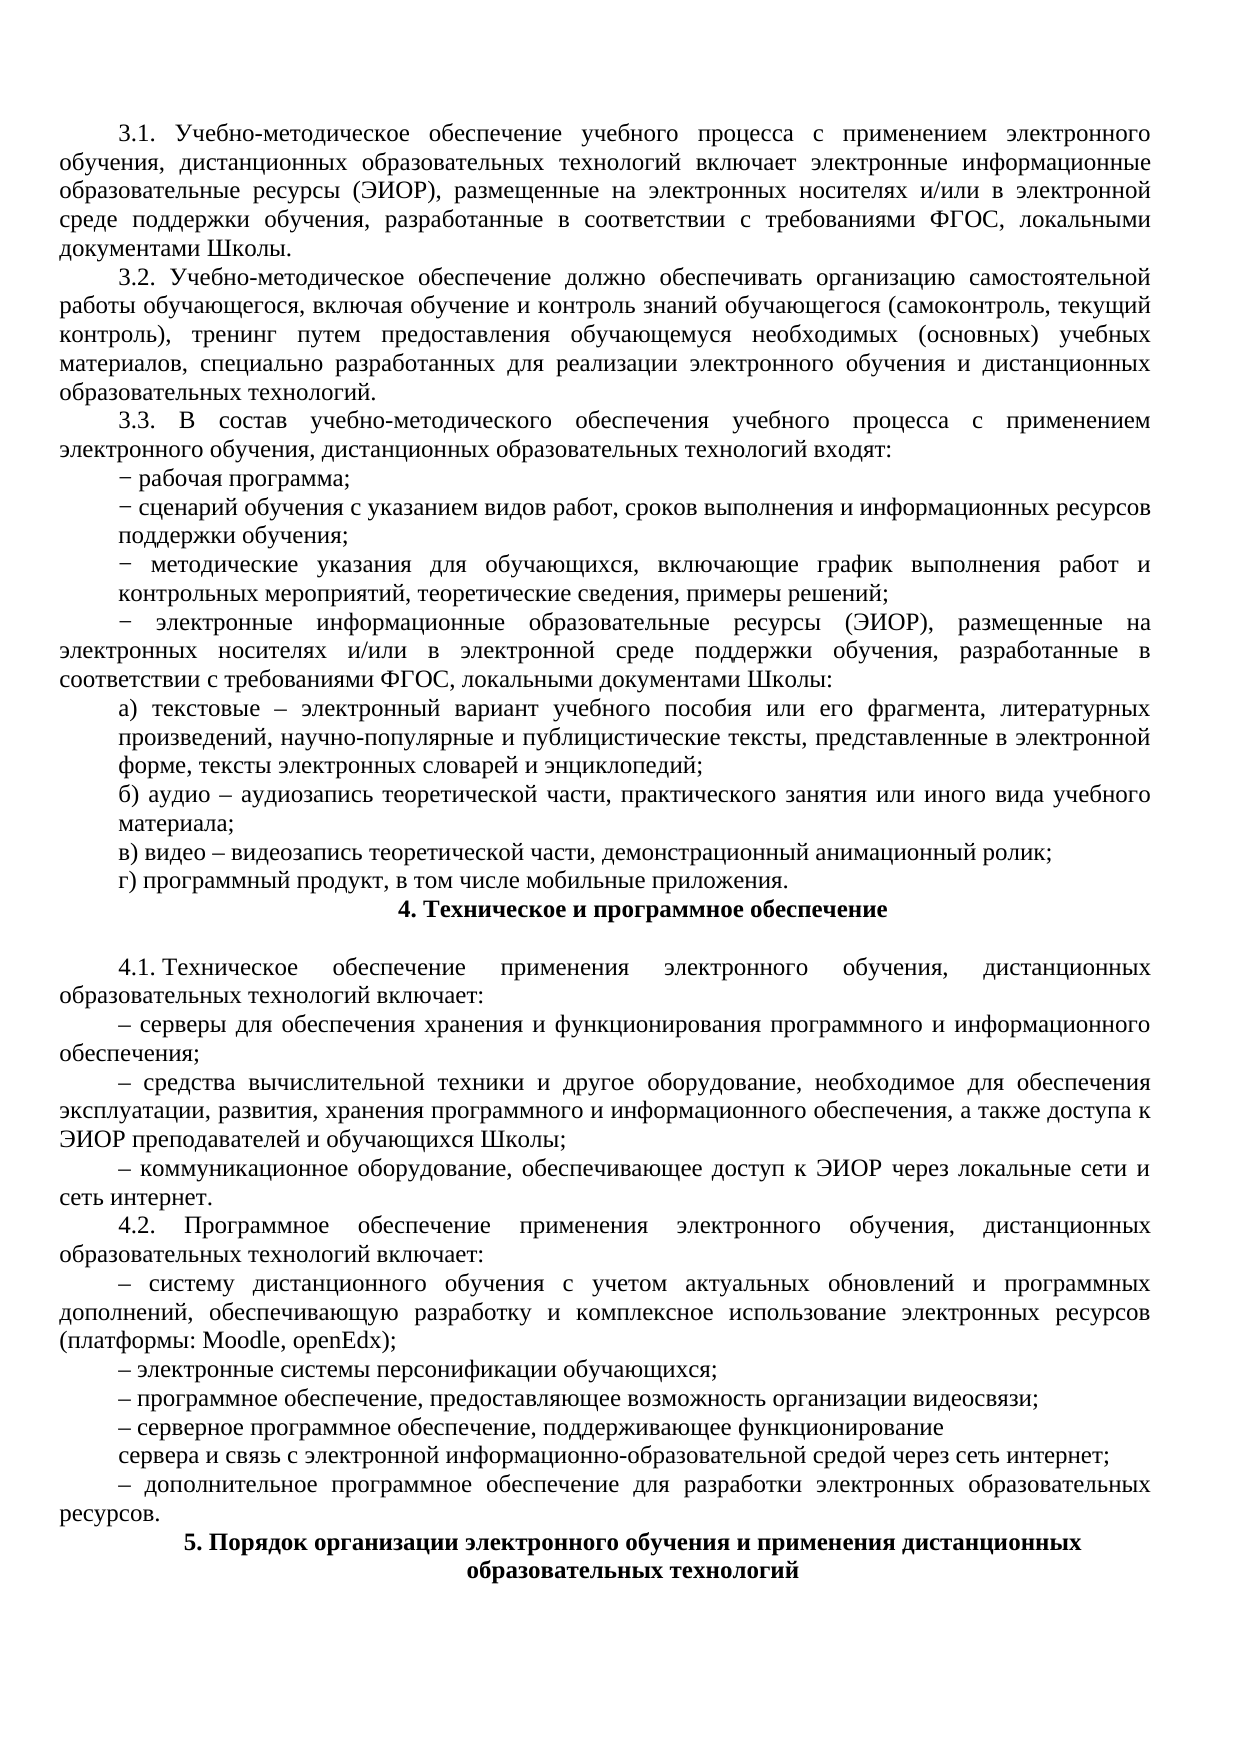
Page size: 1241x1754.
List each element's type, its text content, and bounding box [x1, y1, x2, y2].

text – серверное программное обеспечение, поддерживающее функционирование [59, 1412, 1152, 1441]
text 3.2. Учебно-методическое обеспечение должно обеспечивать организацию самостоятельной работы обучающегося, включая обучение и контроль знаний обучающегося (самоконтроль, текущий контроль), тренинг путем предоставления обучающемуся необходимых (основных) учебных материалов, специально разработанных для реализации электронного обучения и дистанционных образовательных технологий. [59, 262, 1152, 406]
text а) текстовые – электронный вариант учебного пособия или его фрагмента, литературных произведений, научно-популярные и публицистические тексты, представленные в электронной форме, тексты электронных словарей и энциклопедий; [118, 693, 1152, 779]
text 4.2. Программное обеспечение применения электронного обучения, дистанционных образовательных технологий включает: [59, 1211, 1152, 1268]
text б) аудио – аудиозапись теоретической части, практического занятия или иного вида учебного материала; [118, 779, 1152, 837]
text – средства вычислительной техники и другое оборудование, необходимое для обеспечения эксплуатации, развития, хранения программного и информационного обеспечения, а также доступа к ЭИОР преподавателей и обучающихся Школы; [59, 1067, 1152, 1153]
text 3.3. В состав учебно-методического обеспечения учебного процесса с применением электронного обучения, дистанционных образовательных технологий входят: [59, 406, 1152, 463]
text – серверы для обеспечения хранения и функционирования программного и информационного обеспечения; [59, 1009, 1152, 1067]
text в) видео – видеозапись теоретической части, демонстрационный анимационный ролик; [118, 837, 1152, 866]
text – электронные системы персонификации обучающихся; [59, 1354, 1152, 1383]
text сервера и связь с электронной информационно-образовательной средой через сеть интернет; [59, 1441, 1152, 1469]
text г) программный продукт, в том числе мобильные приложения. [118, 866, 1152, 894]
text 4. Техническое и программное обеспечение [134, 894, 1152, 923]
text – систему дистанционного обучения с учетом актуальных обновлений и программных дополнений, обеспечивающую разработку и комплексное использование электронных ресурсов (платформы: Moodle, openEdx); [59, 1268, 1152, 1354]
text − электронные информационные образовательные ресурсы (ЭИОР), размещенные на электронных носителях и/или в электронной среде поддержки обучения, разработанные в соответствии с требованиями ФГОС, локальными документами Школы: [59, 607, 1152, 693]
text 3.1. Учебно-методическое обеспечение учебного процесса с применением электронного обучения, дистанционных образовательных технологий включает электронные информационные образовательные ресурсы (ЭИОР), размещенные на электронных носителях и/или в электронной среде поддержки обучения, разработанные в соответствии с требованиями ФГОС, локальными документами Школы. [59, 118, 1152, 262]
text − рабочая программа; [118, 463, 1152, 492]
text 5. Порядок организации электронного обучения и применения дистанционных образовательных технологий [114, 1527, 1152, 1584]
text 4.1. Техническое обеспечение применения электронного обучения, дистанционных образовательных технологий включает: [59, 952, 1152, 1009]
text – программное обеспечение, предоставляющее возможность организации видеосвязи; [59, 1383, 1152, 1412]
text – коммуникационное оборудование, обеспечивающее доступ к ЭИОР через локальные сети и сеть интернет. [59, 1153, 1152, 1211]
text − методические указания для обучающихся, включающие график выполнения работ и контрольных мероприятий, теоретические сведения, примеры решений; [118, 549, 1152, 607]
text − сценарий обучения с указанием видов работ, сроков выполнения и информационных ресурсов поддержки обучения; [118, 492, 1152, 549]
text – дополнительное программное обеспечение для разработки электронных образовательных ресурсов. [59, 1469, 1152, 1527]
